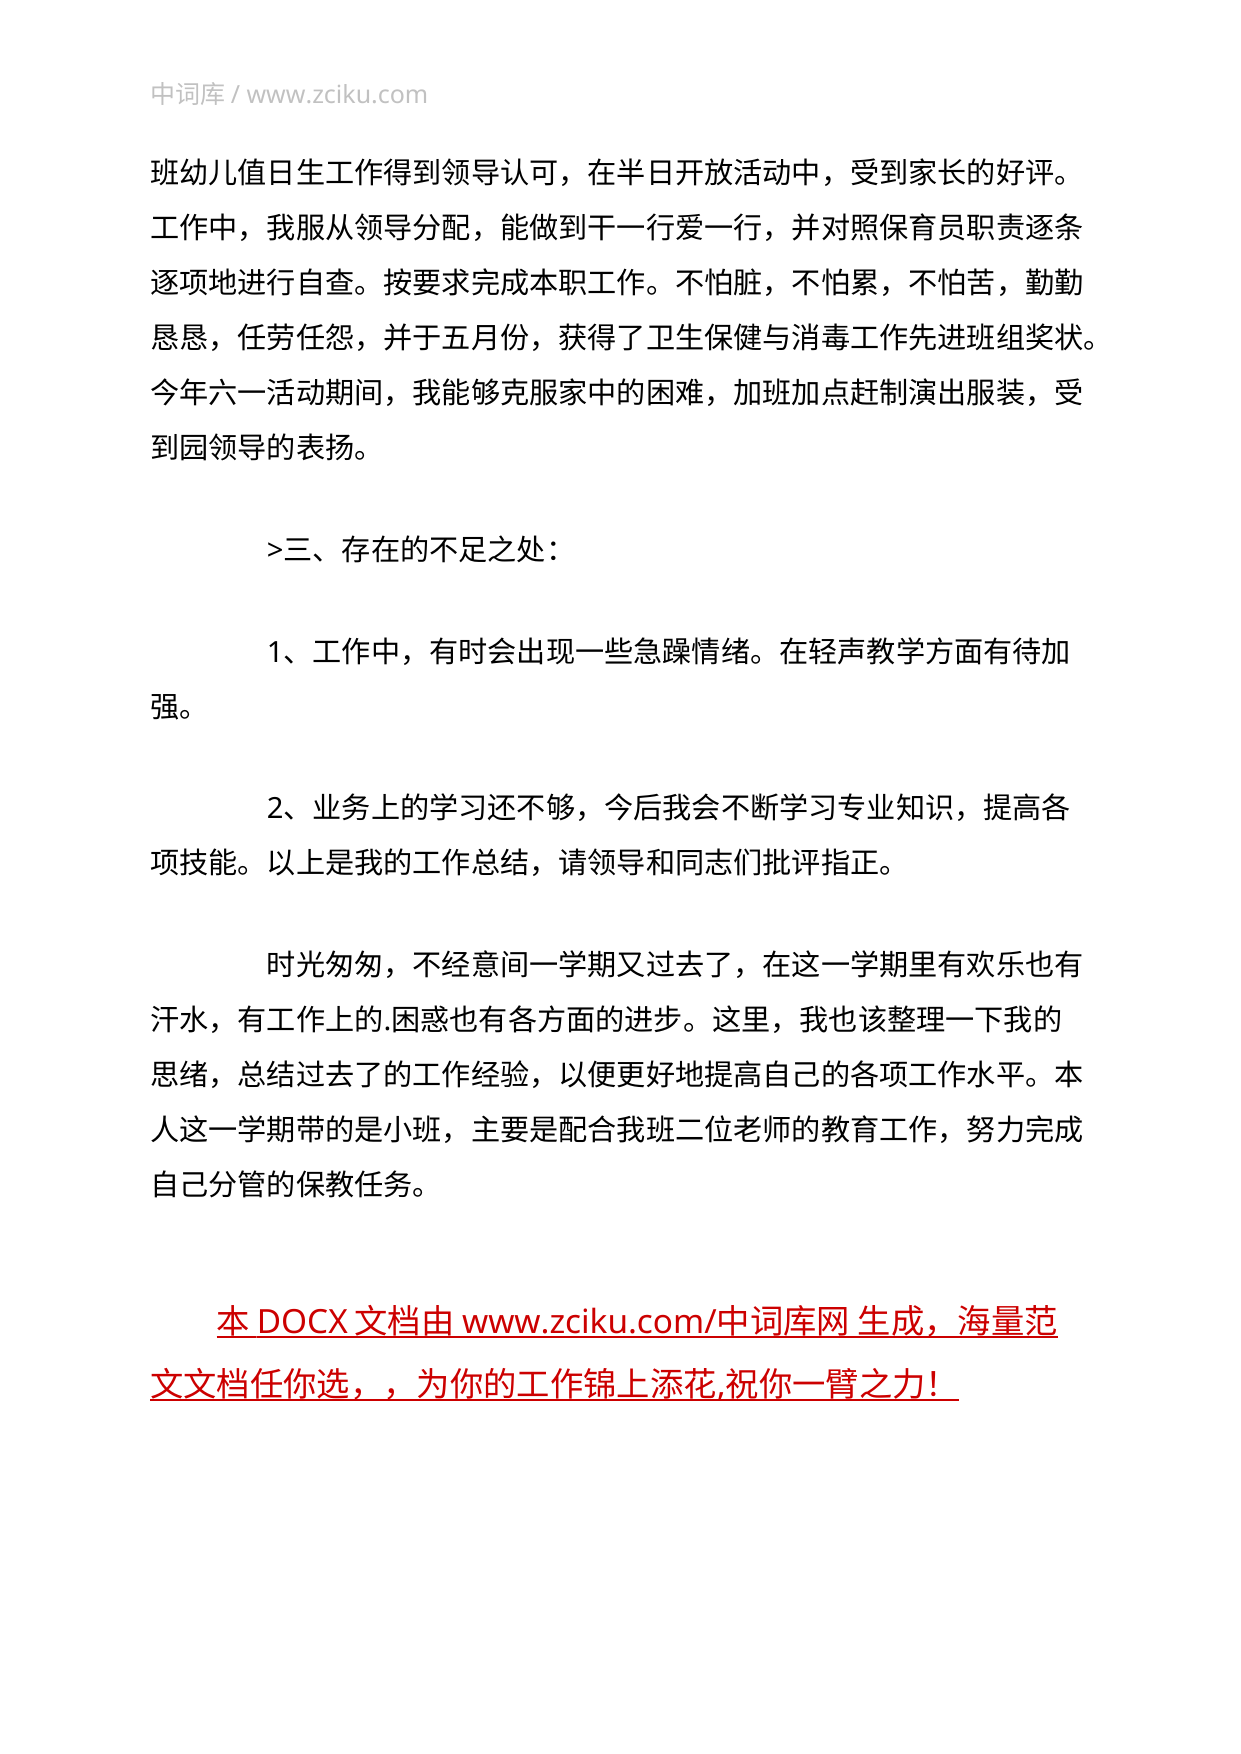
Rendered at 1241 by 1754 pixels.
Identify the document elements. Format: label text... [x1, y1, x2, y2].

text 时光匆匆，不经意间一学期又过去了，在这一学期里有欢乐也有汗水，有工作上的.困惑也有各方面的进步。这里，我也该整理一下我的思绪，总结过去了的工作经验，以便更好地提高自己的各项工作水平。本人这一学期带的是小班，主要是配合我班二位老师的教育工作，努力完成自己分管的保教任务。 [150, 942, 1090, 1204]
text 1、工作中，有时会出现一些急躁情绪。在轻声教学方面有待加强。 [150, 628, 1090, 726]
text 2、业务上的学习还不够，今后我会不断学习专业知识，提高各项技能。以上是我的工作总结，请领导和同志们批评指正。 [150, 785, 1090, 882]
text 本DOCX文档由 www.zciku.com/中词库网 生成，海量范文文档任你选，，为你的工作锦上添花,祝你一臂之力！ [150, 1294, 1090, 1406]
text >三、存在的不足之处： [150, 526, 1090, 569]
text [150, 150, 1090, 467]
